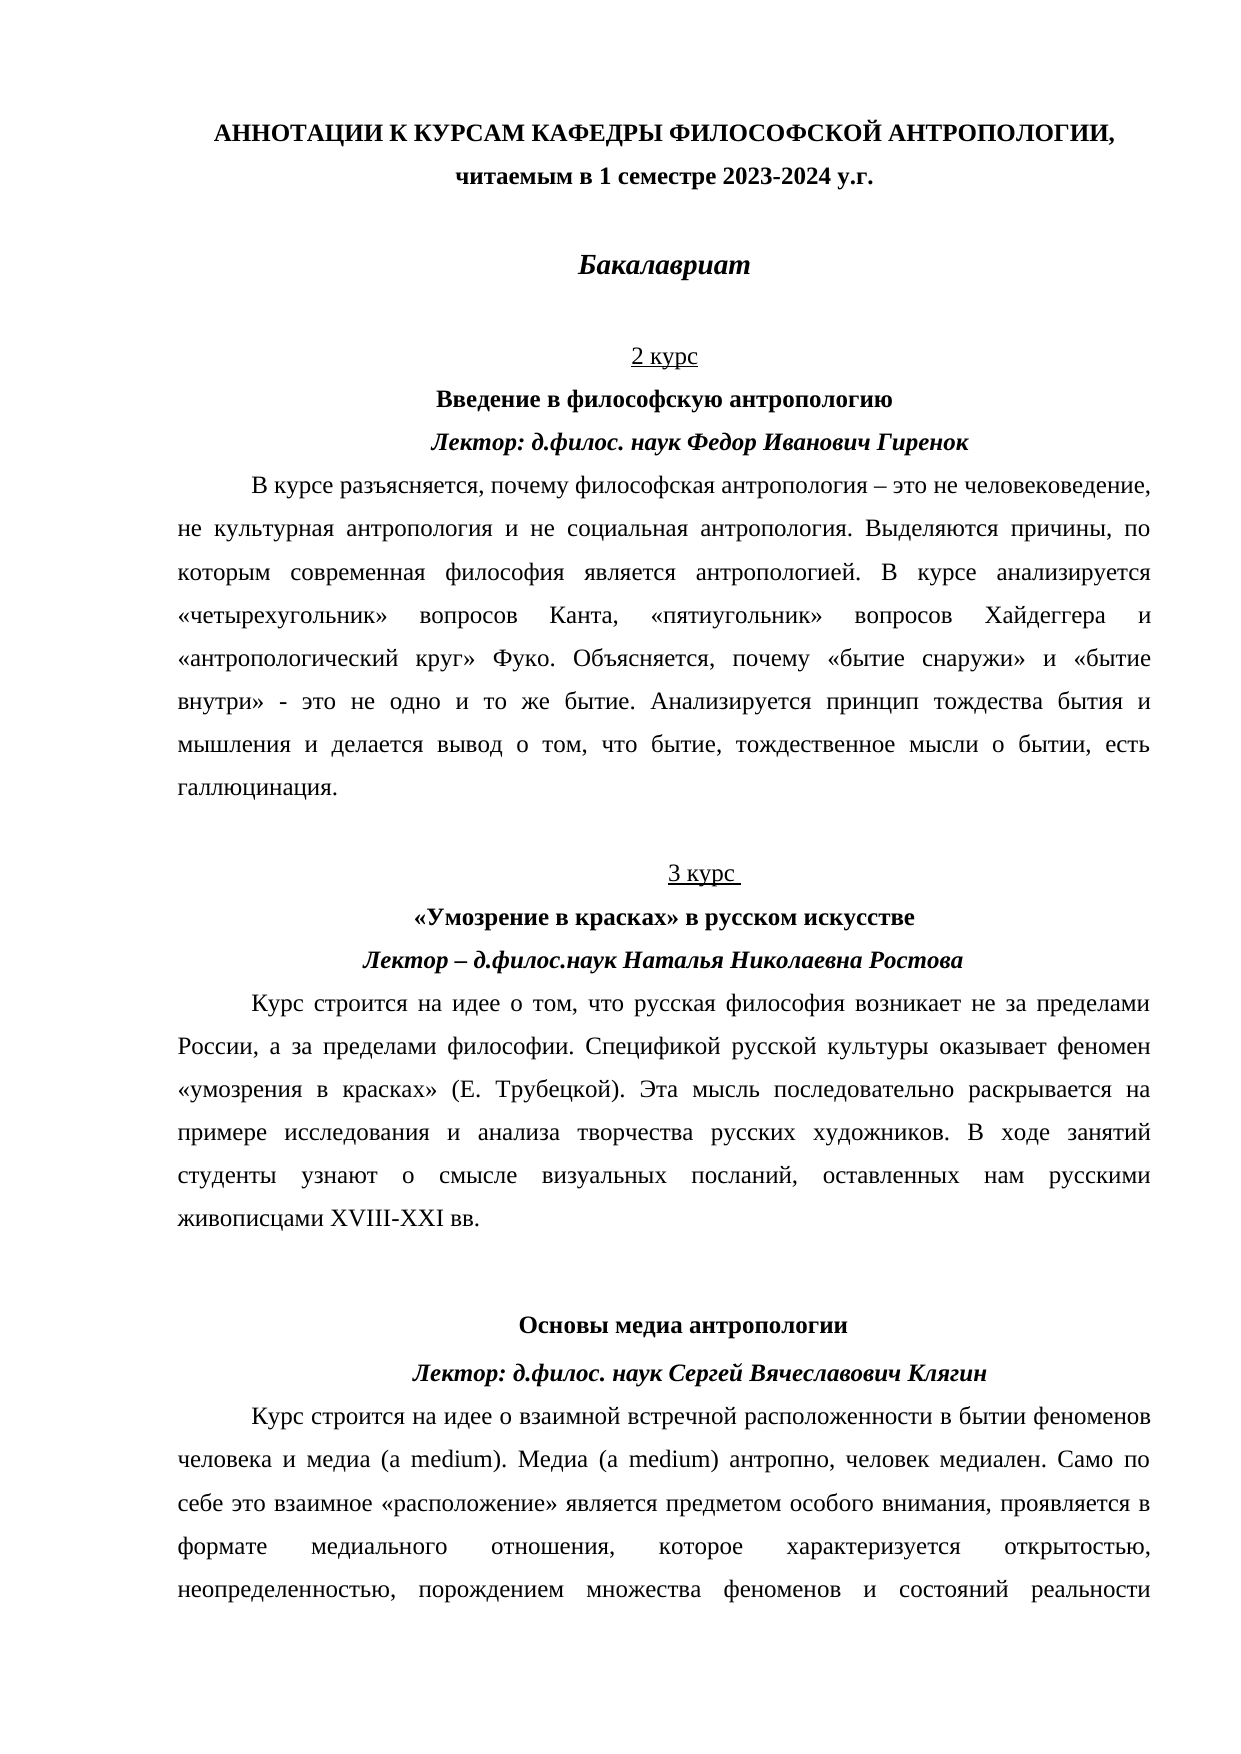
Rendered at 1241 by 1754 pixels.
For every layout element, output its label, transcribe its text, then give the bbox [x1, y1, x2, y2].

text Введение в философскую антропологию [177, 384, 1152, 413]
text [177, 1401, 1152, 1603]
text Лектор: д.филос. наук Федор Иванович Гиренок [177, 427, 1152, 456]
text Основы медиа антропологии [215, 1311, 1152, 1339]
text Лектор – д.филос.наук Наталья Николаевна Ростова [177, 945, 1152, 973]
text АННОТАЦИИ К КУРСАМ КАФЕДРЫ ФИЛОСОФСКОЙ АНТРОПОЛОГИИ, [177, 118, 1152, 147]
text 2 курс [177, 341, 1152, 370]
text читаемым в 1 семестре 2023-2024 у.г. [177, 161, 1152, 190]
text «Умозрение в красках» в русском искусстве [177, 902, 1152, 930]
text Лектор: д.филос. наук Сергей Вячеславович Клягин [177, 1358, 1152, 1387]
text Бакалавриат [177, 247, 1152, 281]
text 3 курс [177, 858, 1152, 887]
text Курс строится на идее о том, что русская философия возникает не за пределами России, а за пределами философии. Спецификой русской культуры оказывает феномен «умозрения в красках» (Е. Трубецкой). Эта мысль последовательно раскрывается на примере исследования и анализа творчества русских художников. В ходе занятий студенты узнают о смысле визуальных посланий, оставленных нам русскими живописцами XVIII-XXI вв. [177, 988, 1152, 1232]
text В курсе разъясняется, почему философская антропология – это не человековедение, не культурная антропология и не социальная антропология. Выделяются причины, по которым современная философия является антропологией. В курсе анализируется «четырехугольник» вопросов Канта, «пятиугольник» вопросов Хайдеггера и «антропологический круг» Фуко. Объясняется, почему «бытие снаружи» и «бытие внутри» - это не одно и то же бытие. Анализируется принцип тождества бытия и мышления и делается вывод о том, что бытие, тождественное мысли о бытии, есть галлюцинация. [177, 470, 1152, 801]
